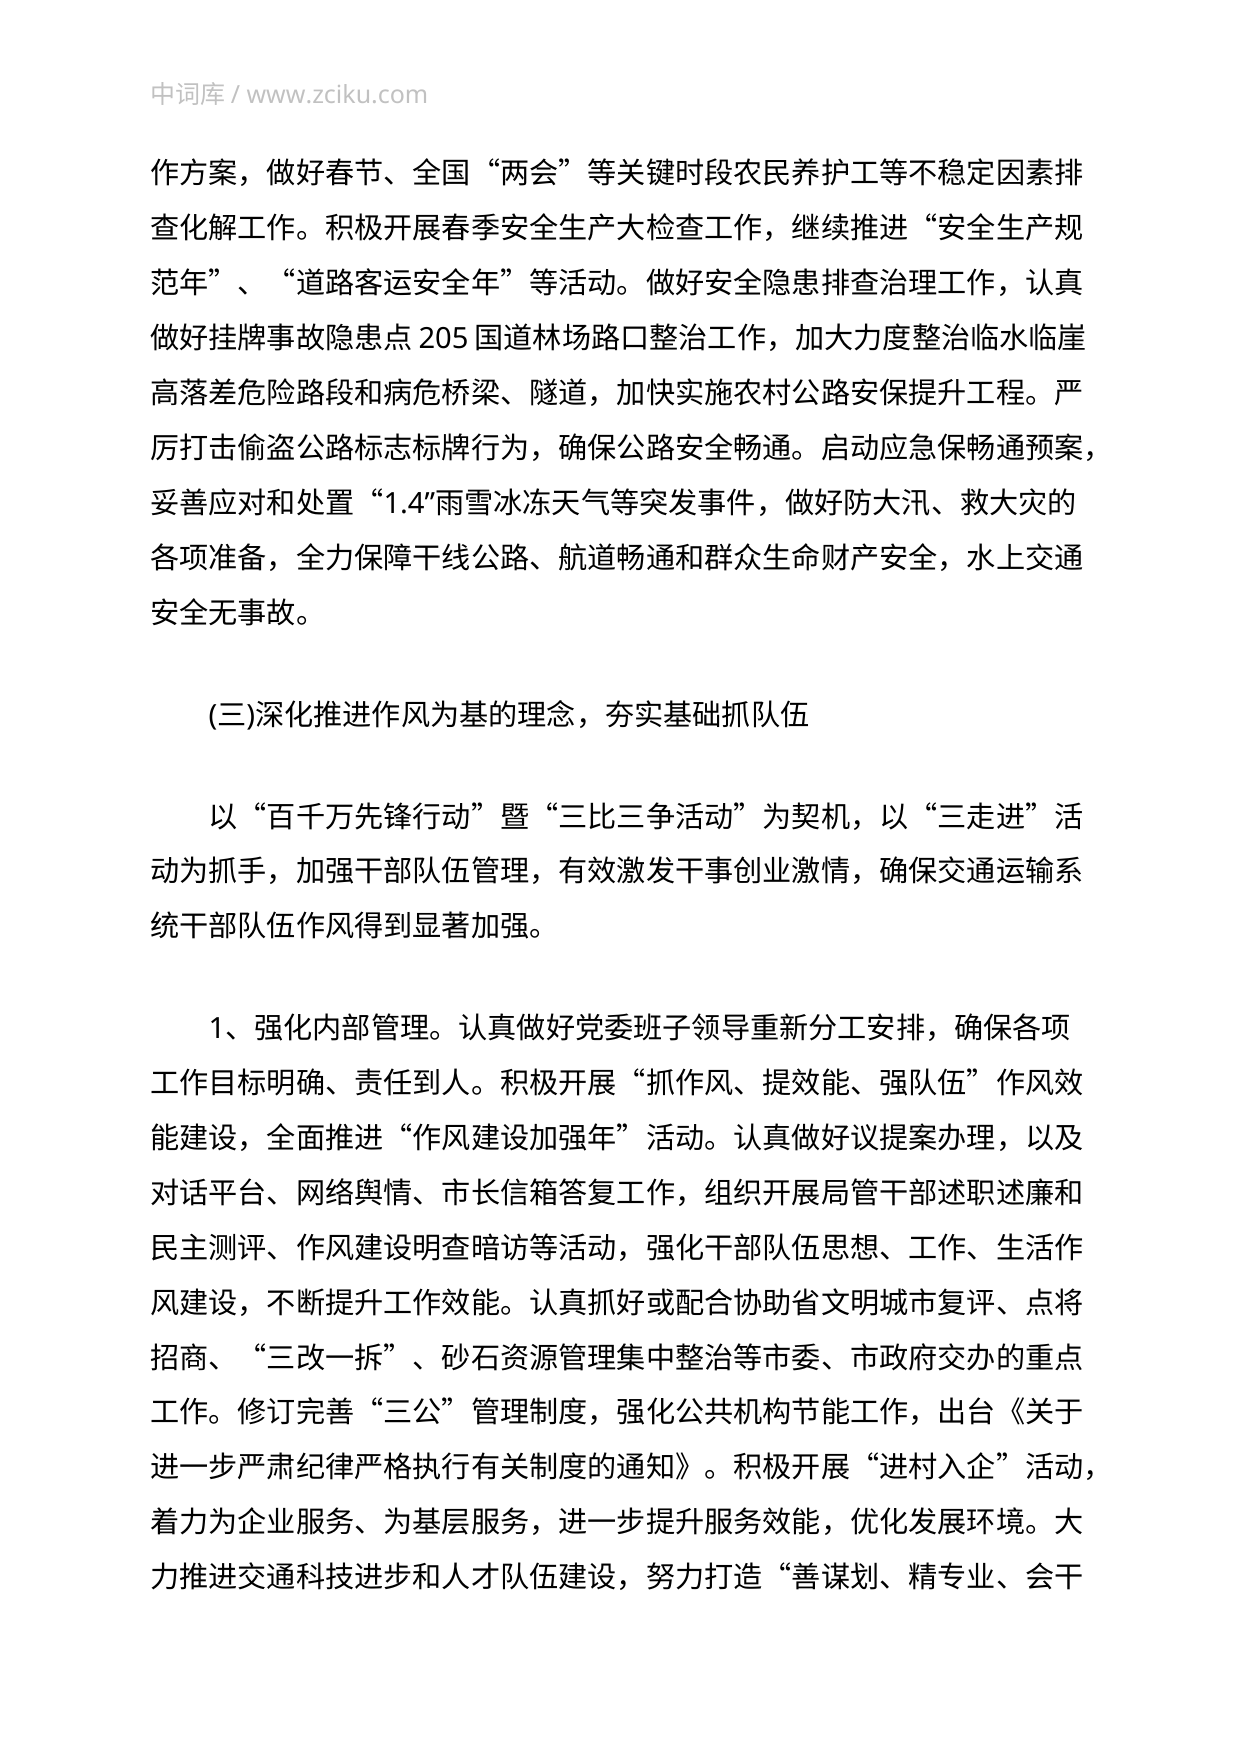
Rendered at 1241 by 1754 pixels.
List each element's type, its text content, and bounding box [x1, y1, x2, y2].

text 以“百千万先锋行动”暨“三比三争活动”为契机，以“三走进”活动为抓手，加强干部队伍管理，有效激发干事创业激情，确保交通运输系统干部队伍作风得到显著加强。 [150, 793, 1090, 945]
text (三)深化推进作风为基的理念，夯实基础抓队伍 [150, 691, 1090, 733]
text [150, 1005, 1090, 1596]
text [150, 150, 1090, 632]
